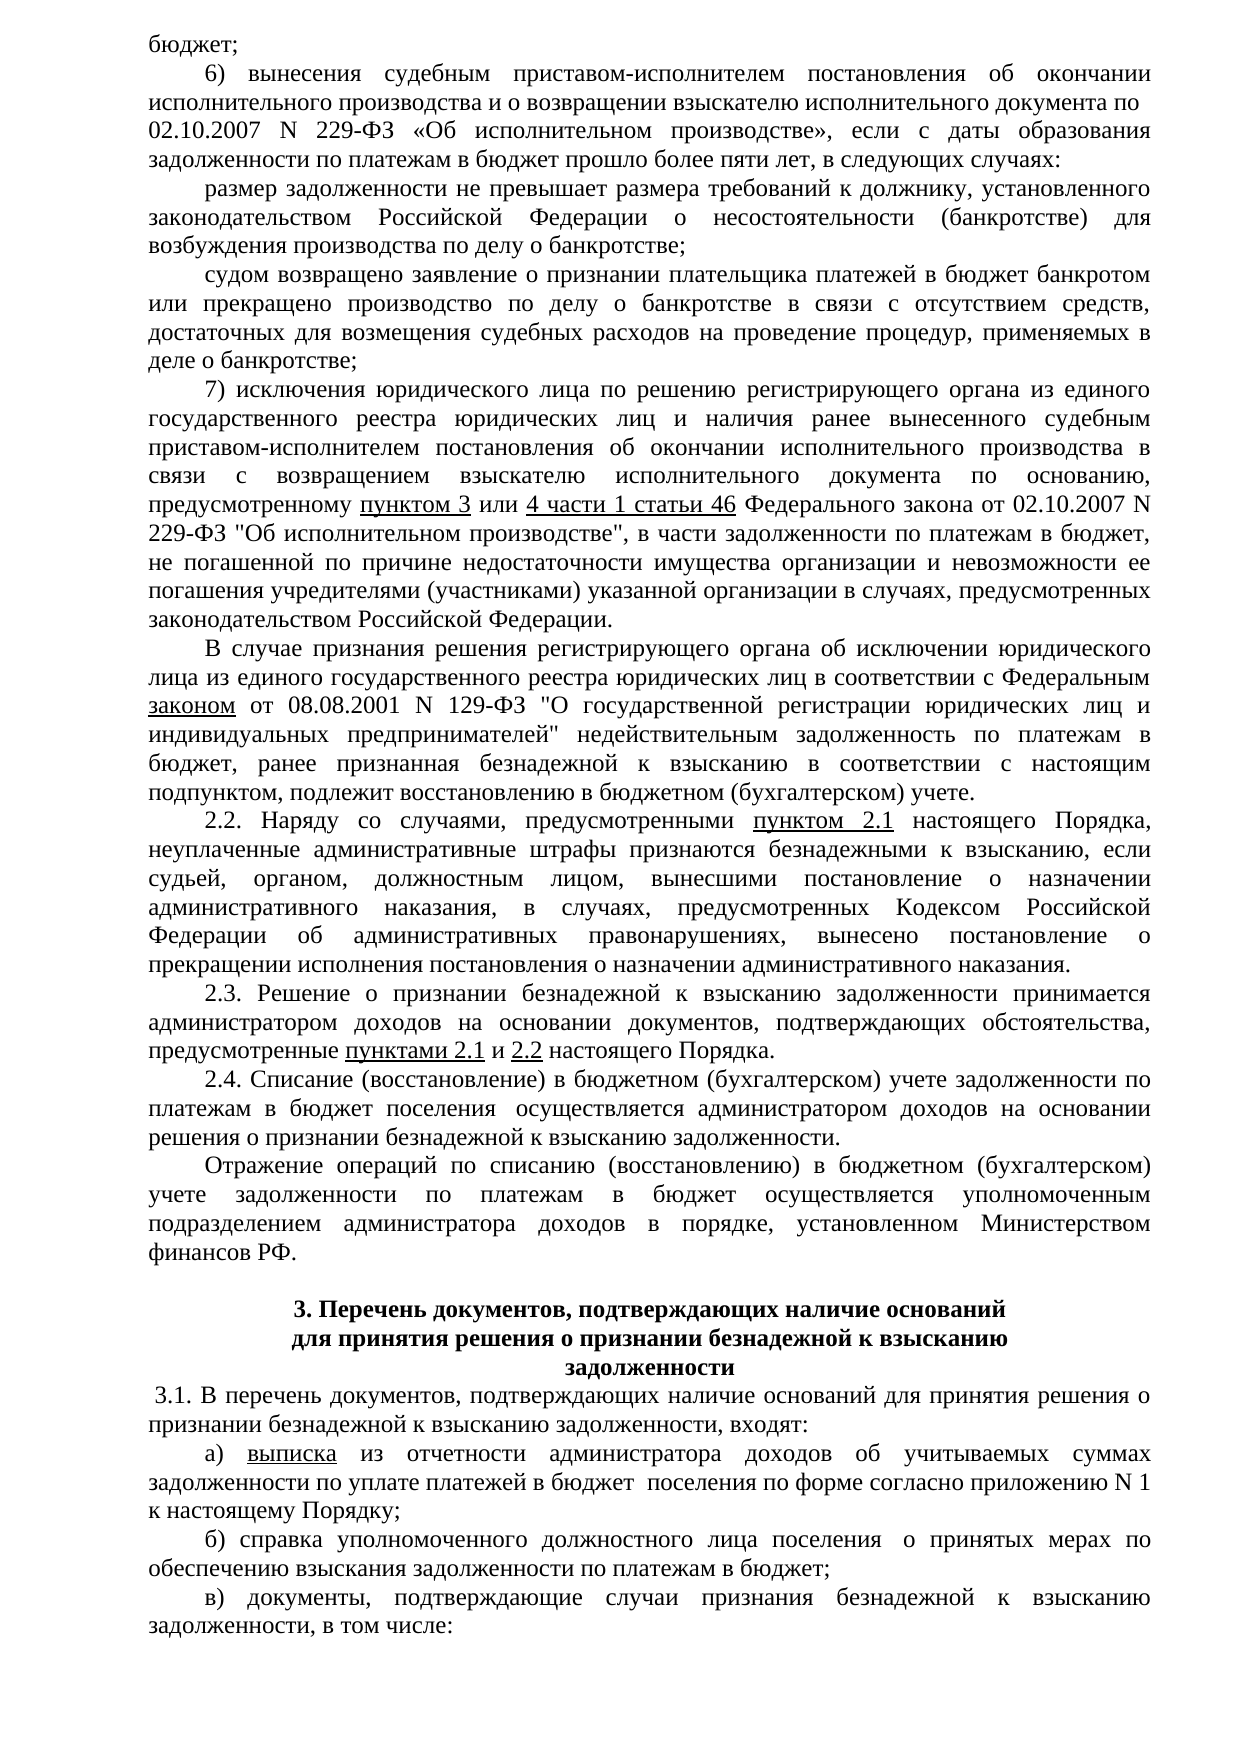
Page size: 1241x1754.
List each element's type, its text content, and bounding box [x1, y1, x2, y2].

text 2.2. Наряду со случаями, предусмотренными пунктом 2.1 настоящего Порядка, неуплаченные административные штрафы признаются безнадежными к взысканию, если судьей, органом, должностным лицом, вынесшими постановление о назначении административного наказания, в случаях, предусмотренных Кодексом Российской Федерации об административных правонарушениях, вынесено постановление о прекращении исполнения постановления о назначении административного наказания. [148, 805, 1152, 978]
text судом возвращено заявление о признании плательщика платежей в бюджет банкротом или прекращено производство по делу о банкротстве в связи с отсутствием средств, достаточных для возмещения судебных расходов на проведение процедур, применяемых в деле о банкротстве; [148, 259, 1152, 374]
text 2.3. Решение о признании безнадежной к взысканию задолженности принимается администратором доходов на основании документов, подтверждающих обстоятельства, предусмотренные пунктами 2.1 и 2.2 настоящего Порядка. [148, 978, 1152, 1064]
text для принятия решения о признании безнадежной к взысканию [148, 1323, 1152, 1352]
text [148, 29, 1152, 58]
text в) документы, подтверждающие случаи признания безнадежной к взысканию задолженности, в том числе: [148, 1582, 1152, 1639]
text 2.4. Списание (восстановление) в бюджетном (бухгалтерском) учете задолженности по платежам в бюджет поселения осуществляется администратором доходов на основании решения о признании безнадежной к взысканию задолженности. [148, 1064, 1152, 1150]
text б) справка уполномоченного должностного лица поселения о принятых мерах по обеспечению взыскания задолженности по платежам в бюджет; [148, 1524, 1152, 1582]
text 3.1. В перечень документов, подтверждающих наличие оснований для принятия решения о признании безнадежной к взысканию задолженности, входят: [148, 1380, 1152, 1438]
text 6) вынесения судебным приставом-исполнителем постановления об окончании исполнительного производства и о возвращении взыскателю исполнительного документа по [148, 58, 1152, 115]
text размер задолженности не превышает размера требований к должнику, установленного законодательством Российской Федерации о несостоятельности (банкротстве) для возбуждения производства по делу о банкротстве; [148, 173, 1152, 259]
text задолженности [148, 1352, 1152, 1380]
text 7) исключения юридического лица по решению регистрирующего органа из единого государственного реестра юридических лиц и наличия ранее вынесенного судебным приставом-исполнителем постановления об окончании исполнительного производства в связи с возвращением взыскателю исполнительного документа по основанию, предусмотренному пунктом 3 или 4 части 1 статьи 46 Федерального закона от 02.10.2007 N 229-ФЗ "Об исполнительном производстве", в части задолженности по платежам в бюджет, не погашенной по причине недостаточности имущества организации и невозможности ее погашения учредителями (участниками) указанной организации в случаях, предусмотренных законодательством Российской Федерации. [148, 374, 1152, 633]
text Отражение операций по списанию (восстановлению) в бюджетном (бухгалтерском) учете задолженности по платежам в бюджет осуществляется уполномоченным подразделением администратора доходов в порядке, установленном Министерством финансов РФ. [148, 1150, 1152, 1265]
text 02.10.2007 N 229-ФЗ «Об исполнительном производстве», если с даты образования задолженности по платежам в бюджет прошло более пяти лет, в следующих случаях: [148, 115, 1152, 173]
text а) выписка из отчетности администратора доходов об учитываемых суммах задолженности по уплате платежей в бюджет поселения по форме согласно приложению N 1 к настоящему Порядку; [148, 1438, 1152, 1524]
text В случае признания решения регистрирующего органа об исключении юридического лица из единого государственного реестра юридических лиц в соответствии с Федеральным законом от 08.08.2001 N 129-ФЗ "О государственной регистрации юридических лиц и индивидуальных предпринимателей" недействительным задолженность по платежам в бюджет, ранее признанная безнадежной к взысканию в соответствии с настоящим подпунктом, подлежит восстановлению в бюджетном (бухгалтерском) учете. [148, 633, 1152, 805]
text 3. Перечень документов, подтверждающих наличие оснований [148, 1294, 1152, 1323]
